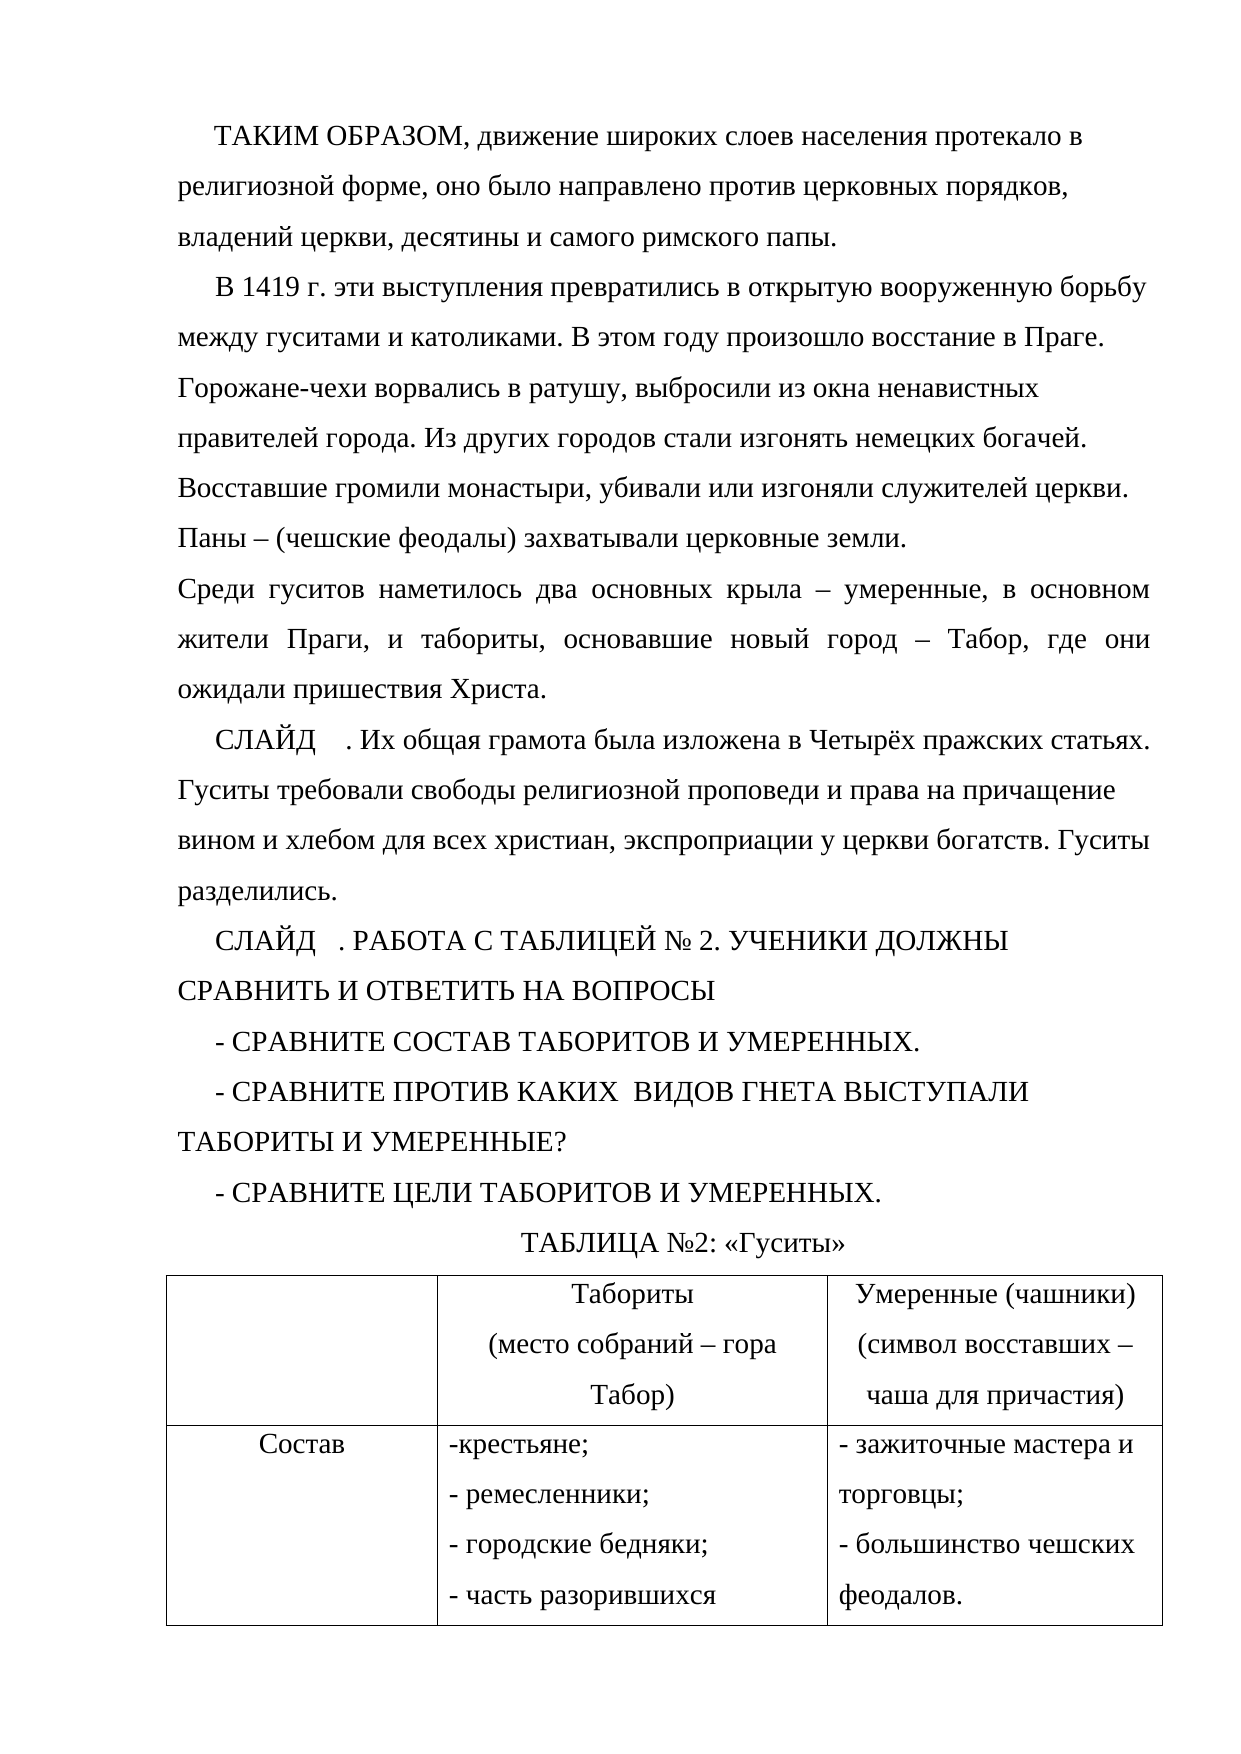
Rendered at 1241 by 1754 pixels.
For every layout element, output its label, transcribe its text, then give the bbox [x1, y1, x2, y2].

text ТАБЛИЦА №2: «Гуситы» [177, 1225, 1152, 1258]
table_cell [828, 1426, 1162, 1624]
text СЛАЙД . Их общая грамота была изложена в Четырёх пражских статьях. Гуситы требовали свободы религиозной проповеди и права на причащение вином и хлебом для всех христиан, экспроприации у церкви богатств. Гуситы разделились. [177, 722, 1152, 906]
table_cell Состав [167, 1426, 437, 1624]
table_header Табориты (место собраний – гора Табор) [438, 1276, 827, 1425]
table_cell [438, 1426, 827, 1624]
text - СРАВНИТЕ ЦЕЛИ ТАБОРИТОВ И УМЕРЕННЫХ. [177, 1175, 1152, 1208]
text СЛАЙД . РАБОТА С ТАБЛИЦЕЙ № 2. УЧЕНИКИ ДОЛЖНЫ СРАВНИТЬ И ОТВЕТИТЬ НА ВОПРОСЫ [177, 923, 1152, 1007]
text - СРАВНИТЕ СОСТАВ ТАБОРИТОВ И УМЕРЕННЫХ. [177, 1024, 1152, 1057]
text ТАКИМ ОБРАЗОМ, движение широких слоев населения протекало в религиозной форме, оно было направлено против церковных порядков, владений церкви, десятины и самого римского папы. [177, 118, 1152, 252]
text В . эти выступления превратились в открытую вооруженную борьбу между гуситами и католиками. В этом году произошло восстание в Праге. Горожане-чехи ворвались в ратушу, выбросили из окна ненавистных правителей города. Из других городов стали изгонять немецких богачей. Восставшие громили монастыри, убивали или изгоняли служителей церкви. Паны – (чешские феодалы) захватывали церковные земли. [177, 269, 1152, 554]
table_header Умеренные (чашники) (символ восставших – чаша для причастия) [828, 1276, 1162, 1425]
text - СРАВНИТЕ ПРОТИВ КАКИХ ВИДОВ ГНЕТА ВЫСТУПАЛИ ТАБОРИТЫ И УМЕРЕННЫЕ? [177, 1074, 1152, 1158]
table_header [167, 1276, 437, 1425]
text Среди гуситов наметилось два основных крыла – умеренные, в основном жители Праги, и табориты, основавшие новый город – Табор, где они ожидали пришествия Христа. [177, 571, 1152, 705]
